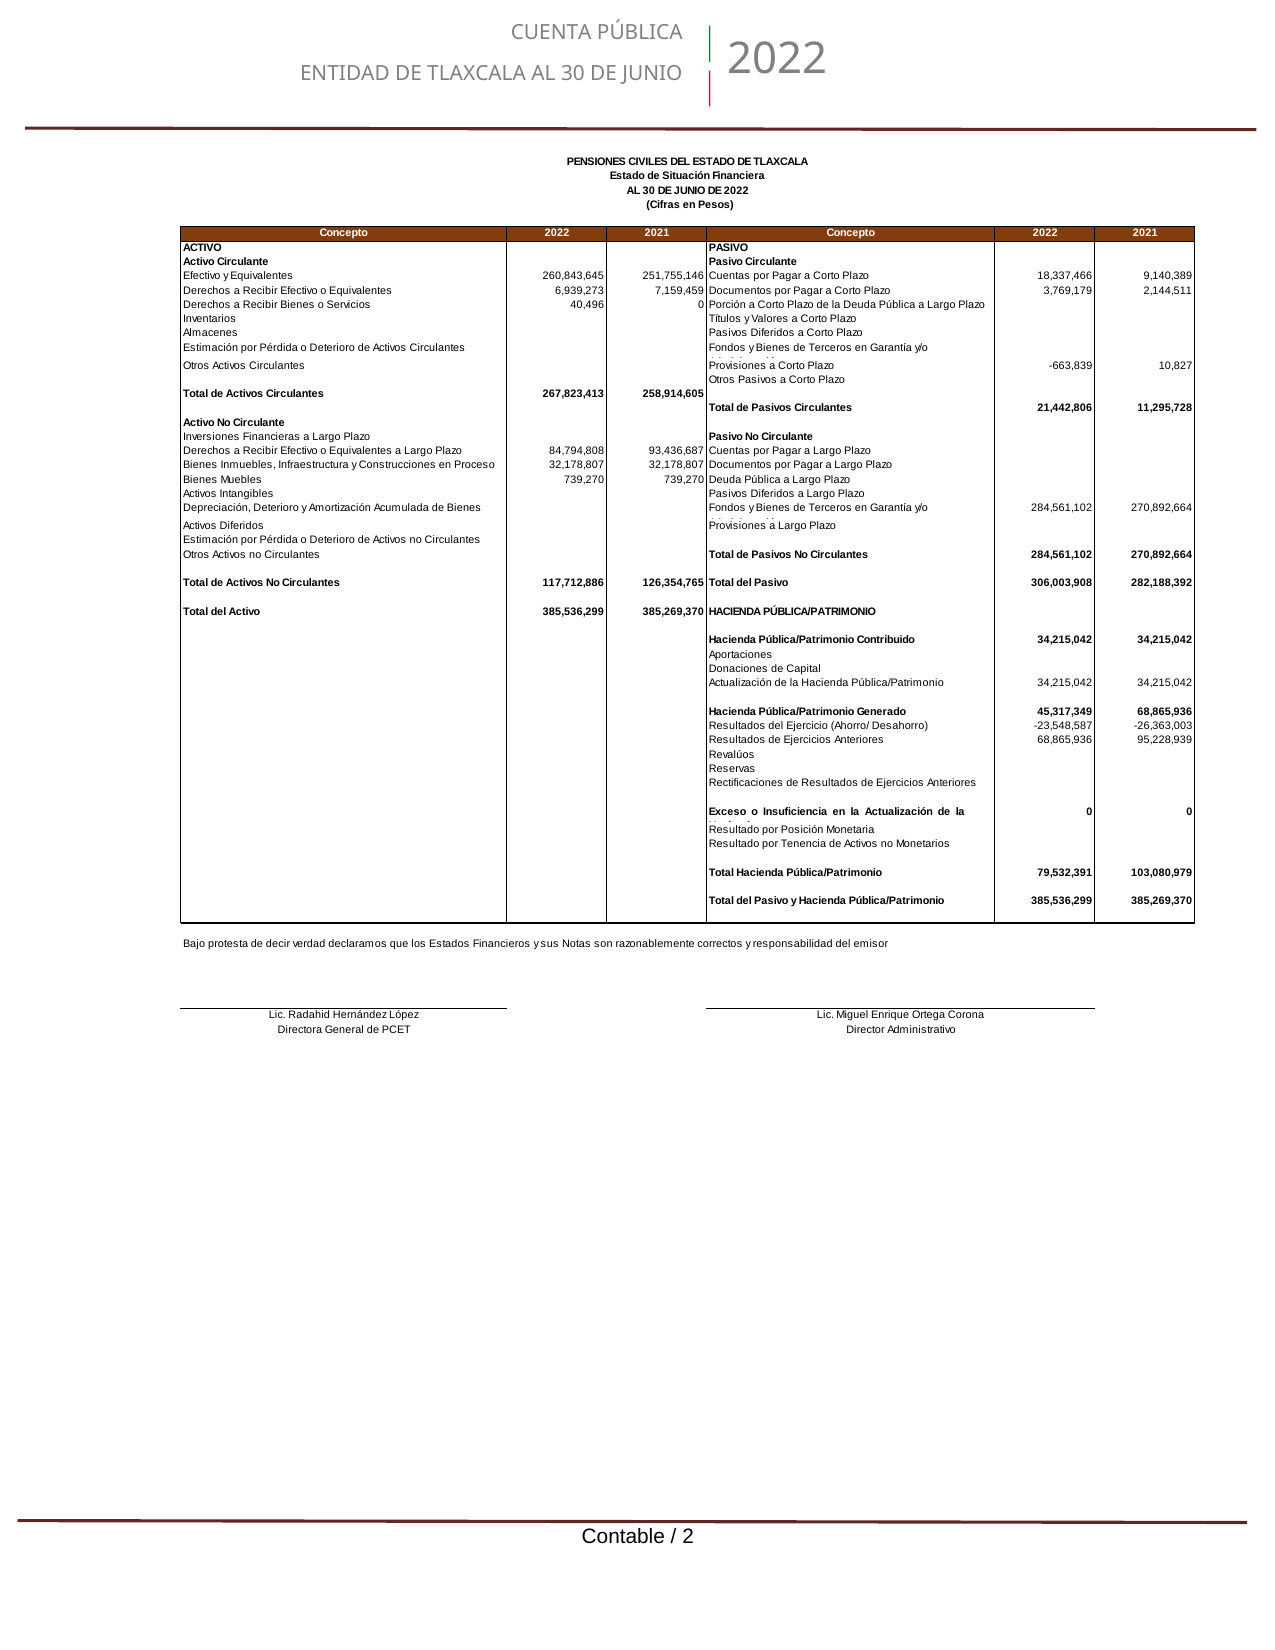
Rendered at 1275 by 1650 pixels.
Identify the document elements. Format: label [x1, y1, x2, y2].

picture [702, 14, 723, 110]
